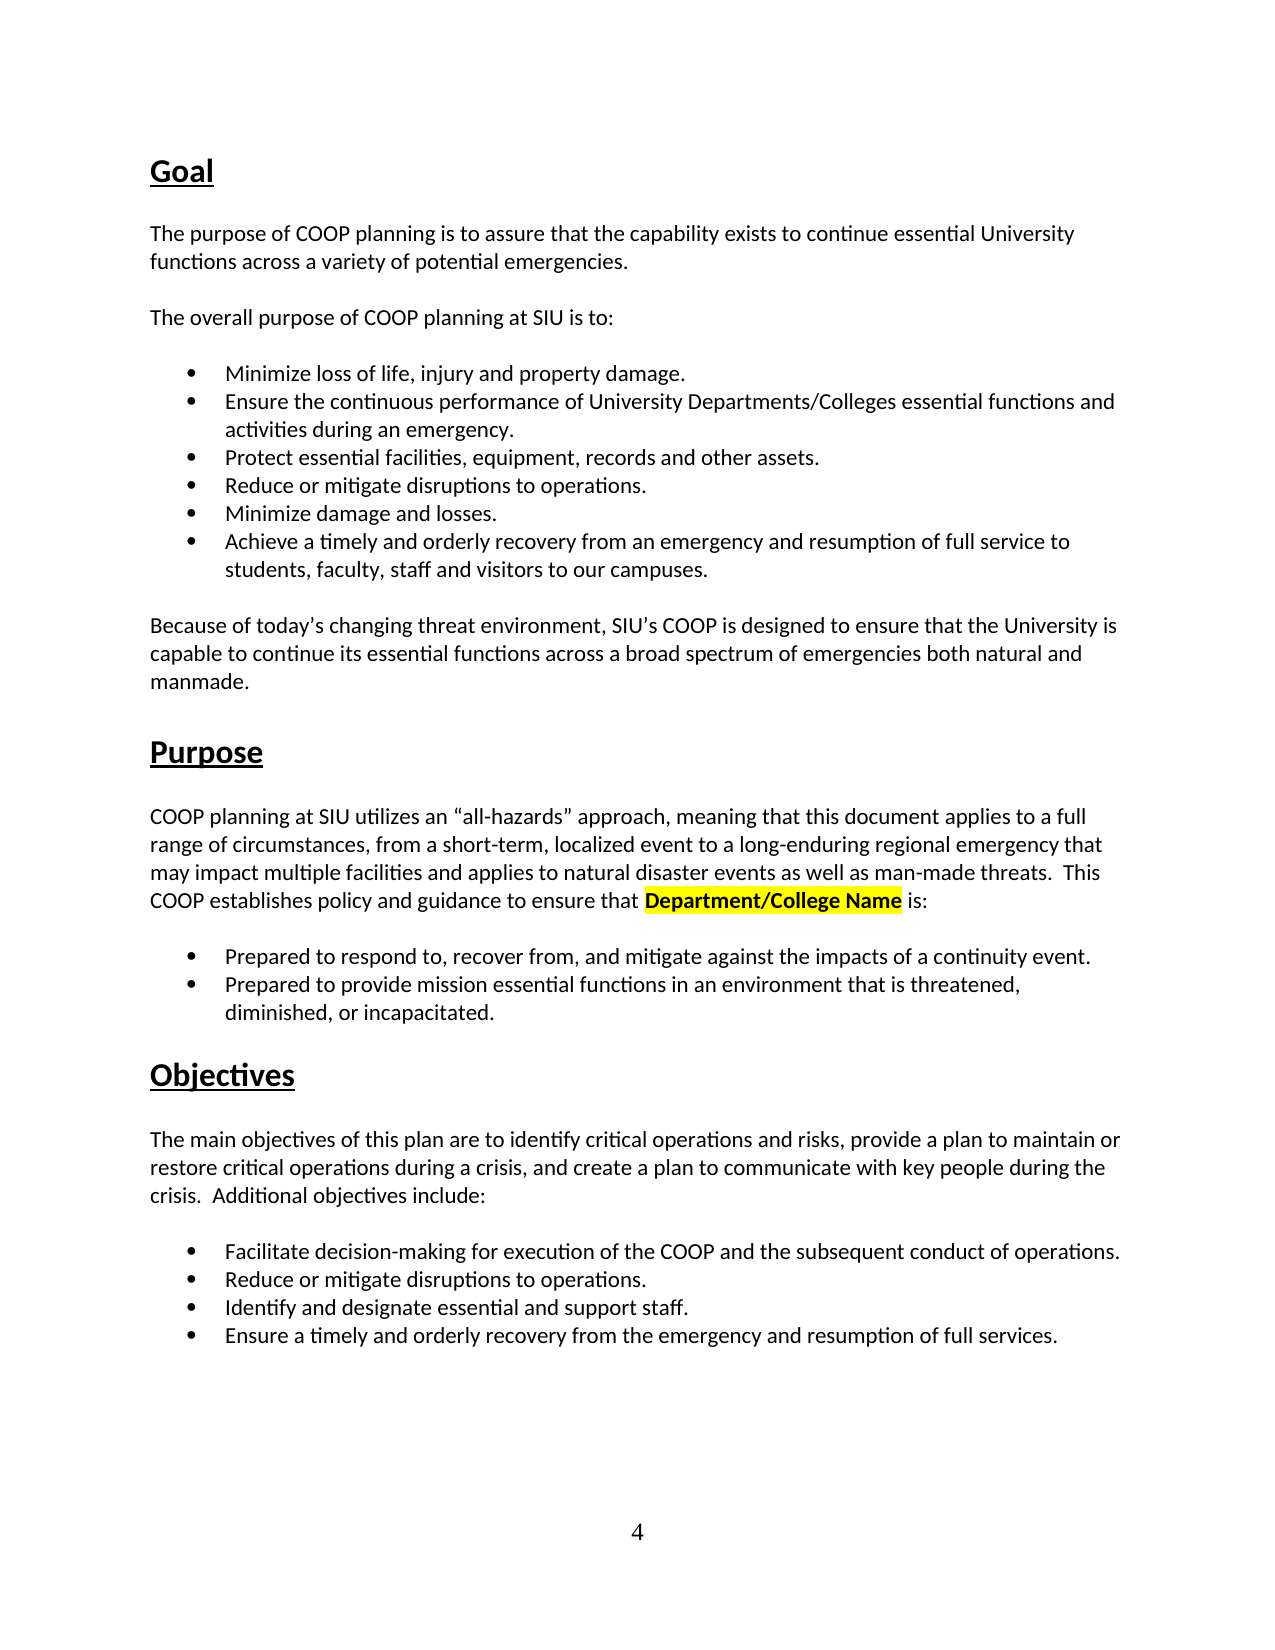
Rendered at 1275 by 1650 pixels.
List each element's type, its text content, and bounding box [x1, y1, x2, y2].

list Minimize damage and losses. [187, 499, 1125, 527]
text The purpose of COOP planning is to assure that the capability exists to continue essential University functions across a variety of potential emergencies. [150, 219, 1125, 275]
list Protect essential facilities, equipment, records and other assets. [187, 443, 1125, 471]
list Identify and designate essential and support staff. [187, 1293, 1125, 1322]
list Achieve a timely and orderly recovery from an emergency and resumption of full service to students, faculty, staff and visitors to our campuses. [187, 527, 1125, 583]
subtitle Objectives [150, 1054, 1125, 1095]
text The main objectives of this plan are to identify critical operations and risks, provide a plan to maintain or restore critical operations during a crisis, and create a plan to communicate with key people during the crisis. Additional objectives include: [150, 1125, 1125, 1209]
list Prepared to respond to, recover from, and mitigate against the impacts of a continuity event. [187, 942, 1125, 970]
list Ensure a timely and orderly recovery from the emergency and resumption of full services. [187, 1322, 1125, 1349]
list Reduce or mitigate disruptions to operations. [187, 1266, 1125, 1293]
list Facilitate decision-making for execution of the COOP and the subsequent conduct of operations. [187, 1237, 1125, 1266]
subtitle Goal [150, 150, 1125, 191]
text COOP planning at SIU utilizes an “all-hazards” approach, meaning that this document applies to a full range of circumstances, from a short-term, localized event to a long-enduring regional emergency that may impact multiple facilities and applies to natural disaster events as well as man-made threats. This COOP establishes policy and guidance to ensure that Department/College Name is: [150, 802, 1125, 914]
list Reduce or mitigate disruptions to operations. [187, 471, 1125, 499]
subtitle Purpose [150, 731, 1125, 771]
text Because of today’s changing threat environment, SIU’s COOP is designed to ensure that the University is capable to continue its essential functions across a broad spectrum of emergencies both natural and manmade. [150, 611, 1125, 695]
list Ensure the continuous performance of University Departments/Colleges essential functions and activities during an emergency. [187, 387, 1125, 443]
text The overall purpose of COOP planning at SIU is to: [150, 303, 1125, 331]
list Prepared to provide mission essential functions in an environment that is threatened, diminished, or incapacitated. [187, 970, 1125, 1026]
list Minimize loss of life, injury and property damage. [187, 359, 1125, 387]
